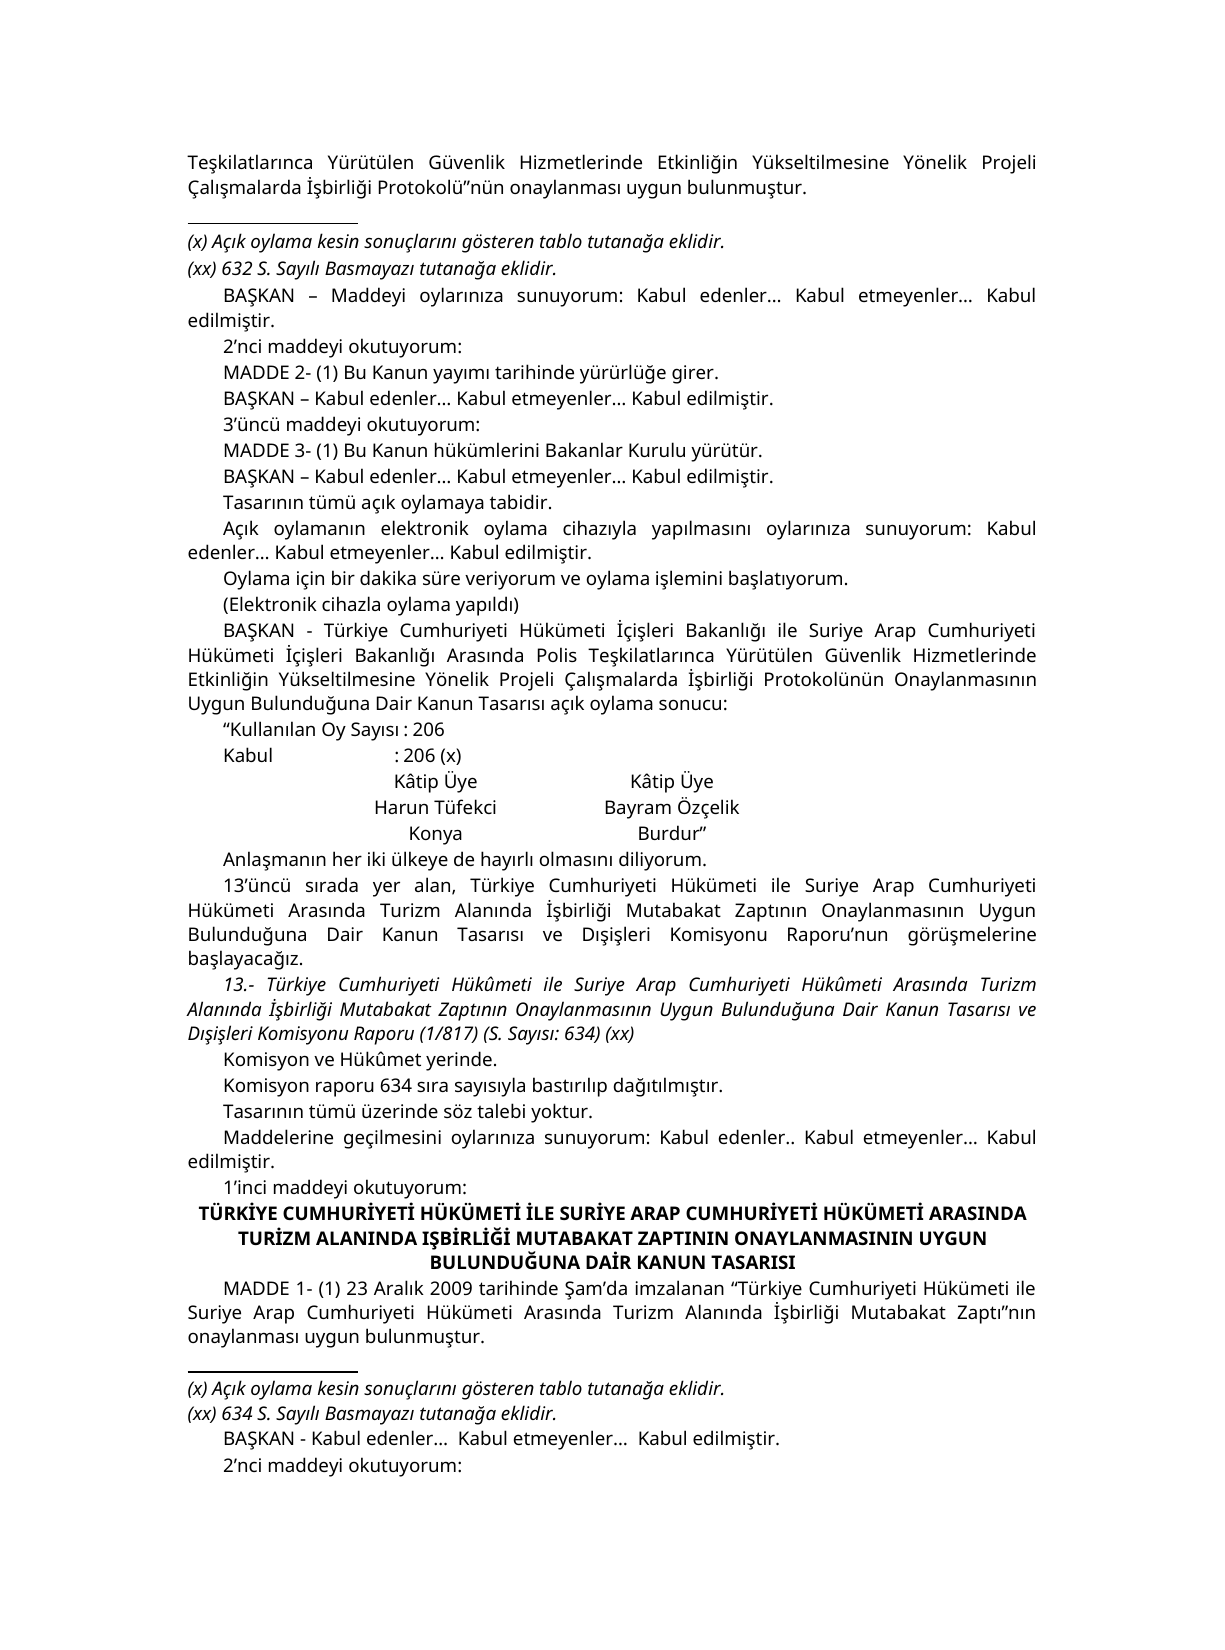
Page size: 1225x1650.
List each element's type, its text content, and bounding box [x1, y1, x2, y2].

text Oylama için bir dakika süre veriyorum ve oylama işlemini başlatıyorum. [187, 566, 1037, 591]
text Açık oylamanın elektronik oylama cihazıyla yapılmasını oylarınıza sunuyorum: Kabul edenler… Kabul etmeyenler… Kabul edilmiştir. [187, 516, 1037, 564]
text (xx) 634 S. Sayılı Basmayazı tutanağa eklidir. [187, 1401, 1037, 1425]
text Anlaşmanın her iki ülkeye de hayırlı olmasını diliyorum. [187, 847, 1037, 872]
text MADDE 2- (1) Bu Kanun yayımı tarihinde yürürlüğe girer. [187, 360, 1037, 384]
text TÜRKİYE CUMHURİYETİ HÜKÜMETİ İLE SURİYE ARAP CUMHURİYETİ HÜKÜMETİ ARASINDA TURİZM ALANINDA IŞBİRLİĞİ MUTABAKAT ZAPTININ ONAYLANMASININ UYGUN BULUNDUĞUNA DAİR KANUN TASARISI [187, 1201, 1037, 1274]
text (x) Açık oylama kesin sonuçlarını gösteren tablo tutanağa eklidir. [187, 229, 1037, 253]
table_cell Konya Burdur” [176, 821, 753, 847]
text Komisyon raporu 634 sıra sayısıyla bastırılıp dağıtılmıştır. [187, 1073, 1037, 1097]
text 13.- Türkiye Cumhuriyeti Hükûmeti ile Suriye Arap Cumhuriyeti Hükûmeti Arasında Turizm Alanında İşbirliği Mutabakat Zaptının Onaylanmasının Uygun Bulunduğuna Dair Kanun Tasarısı ve Dışişleri Komisyonu Raporu (1/817) (S. Sayısı: 634) (xx) [187, 972, 1037, 1045]
text 1’inci maddeyi okutuyorum: [187, 1175, 1037, 1200]
text Tasarının tümü üzerinde söz talebi yoktur. [187, 1099, 1037, 1123]
text Tasarının tümü açık oylamaya tabidir. [187, 490, 1037, 514]
table_cell Harun Tüfekci Bayram Özçelik [176, 795, 753, 821]
text BAŞKAN – Kabul edenler… Kabul etmeyenler… Kabul edilmiştir. [187, 386, 1037, 410]
text Maddelerine geçilmesini oylarınıza sunuyorum: Kabul edenler.. Kabul etmeyenler… Kabul edilmiştir. [187, 1125, 1037, 1174]
text 3’üncü maddeyi okutuyorum: [187, 412, 1037, 436]
text 2’nci maddeyi okutuyorum: [187, 1453, 1037, 1477]
text 2’nci maddeyi okutuyorum: [187, 334, 1037, 358]
text (xx) 632 S. Sayılı Basmayazı tutanağa eklidir. [187, 256, 1037, 281]
text “Kullanılan Oy Sayısı : 206 [187, 717, 1037, 742]
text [187, 150, 1037, 199]
text MADDE 1- (1) 23 Aralık 2009 tarihinde Şam’da imzalanan “Türkiye Cumhuriyeti Hükümeti ile Suriye Arap Cumhuriyeti Hükümeti Arasında Turizm Alanında İşbirliği Mutabakat Zaptı”nın onaylanması uygun bulunmuştur. [187, 1276, 1037, 1349]
text BAŞKAN - Türkiye Cumhuriyeti Hükümeti İçişleri Bakanlığı ile Suriye Arap Cumhuriyeti Hükümeti İçişleri Bakanlığı Arasında Polis Teşkilatlarınca Yürütülen Güvenlik Hizmetlerinde Etkinliğin Yükseltilmesine Yönelik Projeli Çalışmalarda İşbirliği Protokolünün Onaylanmasının Uygun Bulunduğuna Dair Kanun Tasarısı açık oylama sonucu: [187, 618, 1037, 716]
text Komisyon ve Hükûmet yerinde. [187, 1047, 1037, 1071]
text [187, 1427, 1037, 1450]
text 13’üncü sırada yer alan, Türkiye Cumhuriyeti Hükümeti ile Suriye Arap Cumhuriyeti Hükümeti Arasında Turizm Alanında İşbirliği Mutabakat Zaptının Onaylanmasının Uygun Bulunduğuna Dair Kanun Tasarısı ve Dışişleri Komisyonu Raporu’nun görüşmelerine başlayacağız. [187, 873, 1037, 971]
text (x) Açık oylama kesin sonuçlarını gösteren tablo tutanağa eklidir. [187, 1376, 1037, 1400]
text BAŞKAN – Kabul edenler… Kabul etmeyenler… Kabul edilmiştir. [187, 464, 1037, 488]
table_header Kâtip Üye Kâtip Üye [176, 769, 753, 795]
text (Elektronik cihazla oylama yapıldı) [187, 592, 1037, 617]
text MADDE 3- (1) Bu Kanun hükümlerini Bakanlar Kurulu yürütür. [187, 438, 1037, 462]
text Kabul : 206 (x) [187, 743, 1037, 768]
text BAŞKAN – Maddeyi oylarınıza sunuyorum: Kabul edenler… Kabul etmeyenler… Kabul edilmiştir. [187, 283, 1037, 332]
